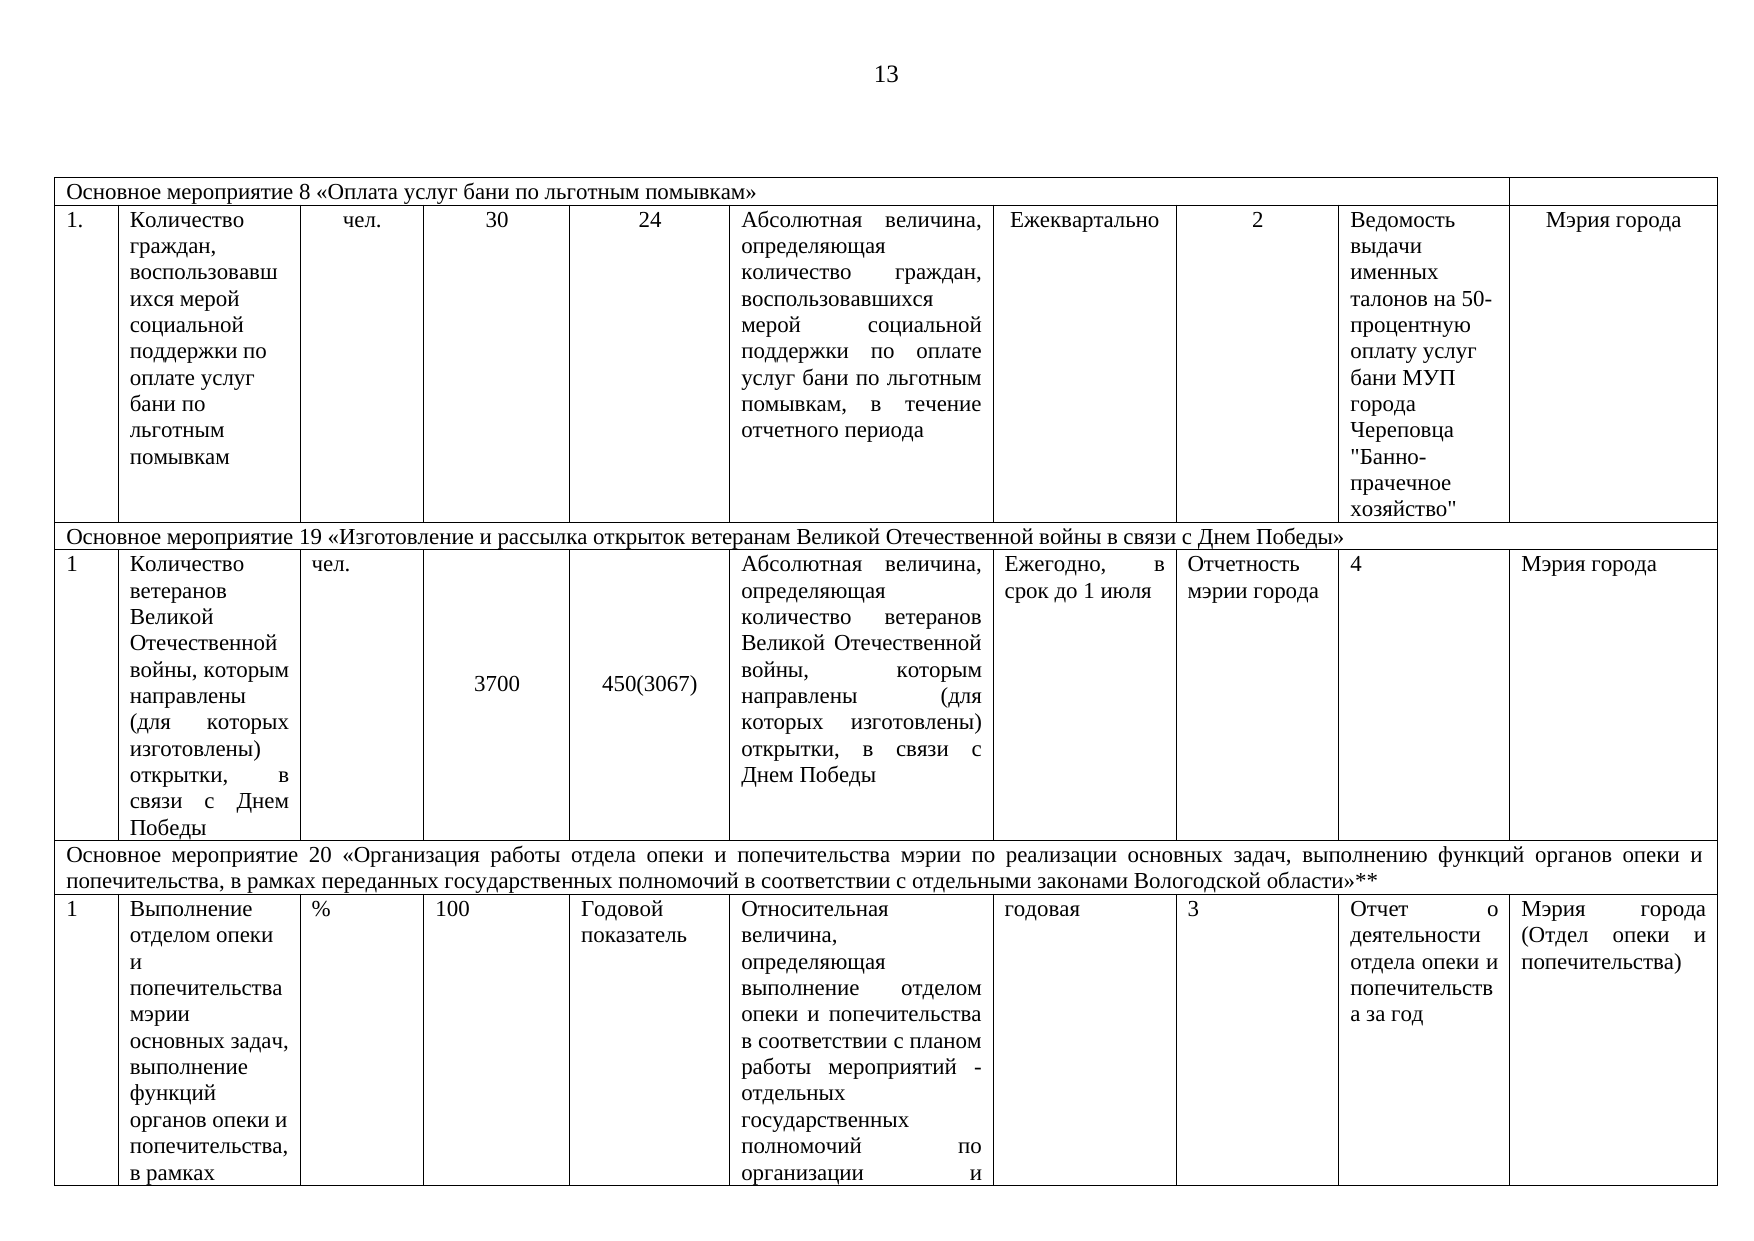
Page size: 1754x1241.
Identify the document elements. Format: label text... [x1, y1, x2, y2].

table_cell Основное мероприятие 8 «Оплата услуг бани по льготным помывкам» [55, 178, 1509, 204]
table_cell Отчетность мэрии города [1177, 550, 1338, 840]
table_cell Ежеквартально [994, 206, 1176, 522]
table_cell 3 [1177, 895, 1338, 1185]
table_cell 1 [55, 895, 118, 1185]
table_cell Основное мероприятие 19 «Изготовление и рассылка открыток ветеранам Великой Отечественной войны в связи с Днем Победы» [55, 523, 1717, 549]
table_cell 3700 [424, 550, 569, 840]
table_cell Количество ветеранов Великой Отечественной войны, которым направлены (для которых изготовлены) открытки, в связи с Днем Победы [119, 550, 300, 840]
table_cell Абсолютная величина, определяющая количество ветеранов Великой Отечественной войны, которым направлены (для которых изготовлены) открытки, в связи с Днем Победы [730, 550, 993, 840]
table_cell Годовой показатель [570, 895, 729, 1185]
table_cell чел. [301, 206, 423, 522]
table_cell 2 [1177, 206, 1338, 522]
table_cell Ежегодно, в срок до 1 июля [994, 550, 1176, 840]
table_cell Мэрия города [1510, 550, 1717, 840]
table_cell годовая [994, 895, 1176, 1185]
table_cell Количество граждан, воспользовавшихся мерой социальной поддержки по оплате услуг бани по льготным помывкам [119, 206, 300, 522]
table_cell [119, 895, 300, 1185]
table_cell 4 [1339, 550, 1509, 840]
table_cell 450(3067) [570, 550, 729, 840]
table_cell Основное мероприятие 20 «Организация работы отдела опеки и попечительства мэрии по реализации основных задач, выполнению функций органов опеки и попечительства, в рамках переданных государственных полномочий в соответствии с отдельными законами Вологодской области»** [55, 841, 1717, 894]
table_cell [1510, 178, 1717, 204]
table_cell Ведомость выдачи именных талонов на 50-процентную оплату услуг бани МУП города Череповца "Банно-прачечное хозяйство" [1339, 206, 1509, 522]
table_cell 1 [55, 550, 118, 840]
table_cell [730, 895, 993, 1185]
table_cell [1510, 895, 1717, 1185]
table_cell 1. [55, 206, 118, 522]
table_cell 24 [570, 206, 729, 522]
table_cell Абсолютная величина, определяющая количество граждан, воспользовавшихся мерой социальной поддержки по оплате услуг бани по льготным помывкам, в течение отчетного периода [730, 206, 993, 522]
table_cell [1339, 895, 1509, 1185]
table_cell Мэрия города [1510, 206, 1717, 522]
table_cell 30 [424, 206, 569, 522]
table_cell % [301, 895, 423, 1185]
table_cell 100 [424, 895, 569, 1185]
table_cell чел. [301, 550, 423, 840]
